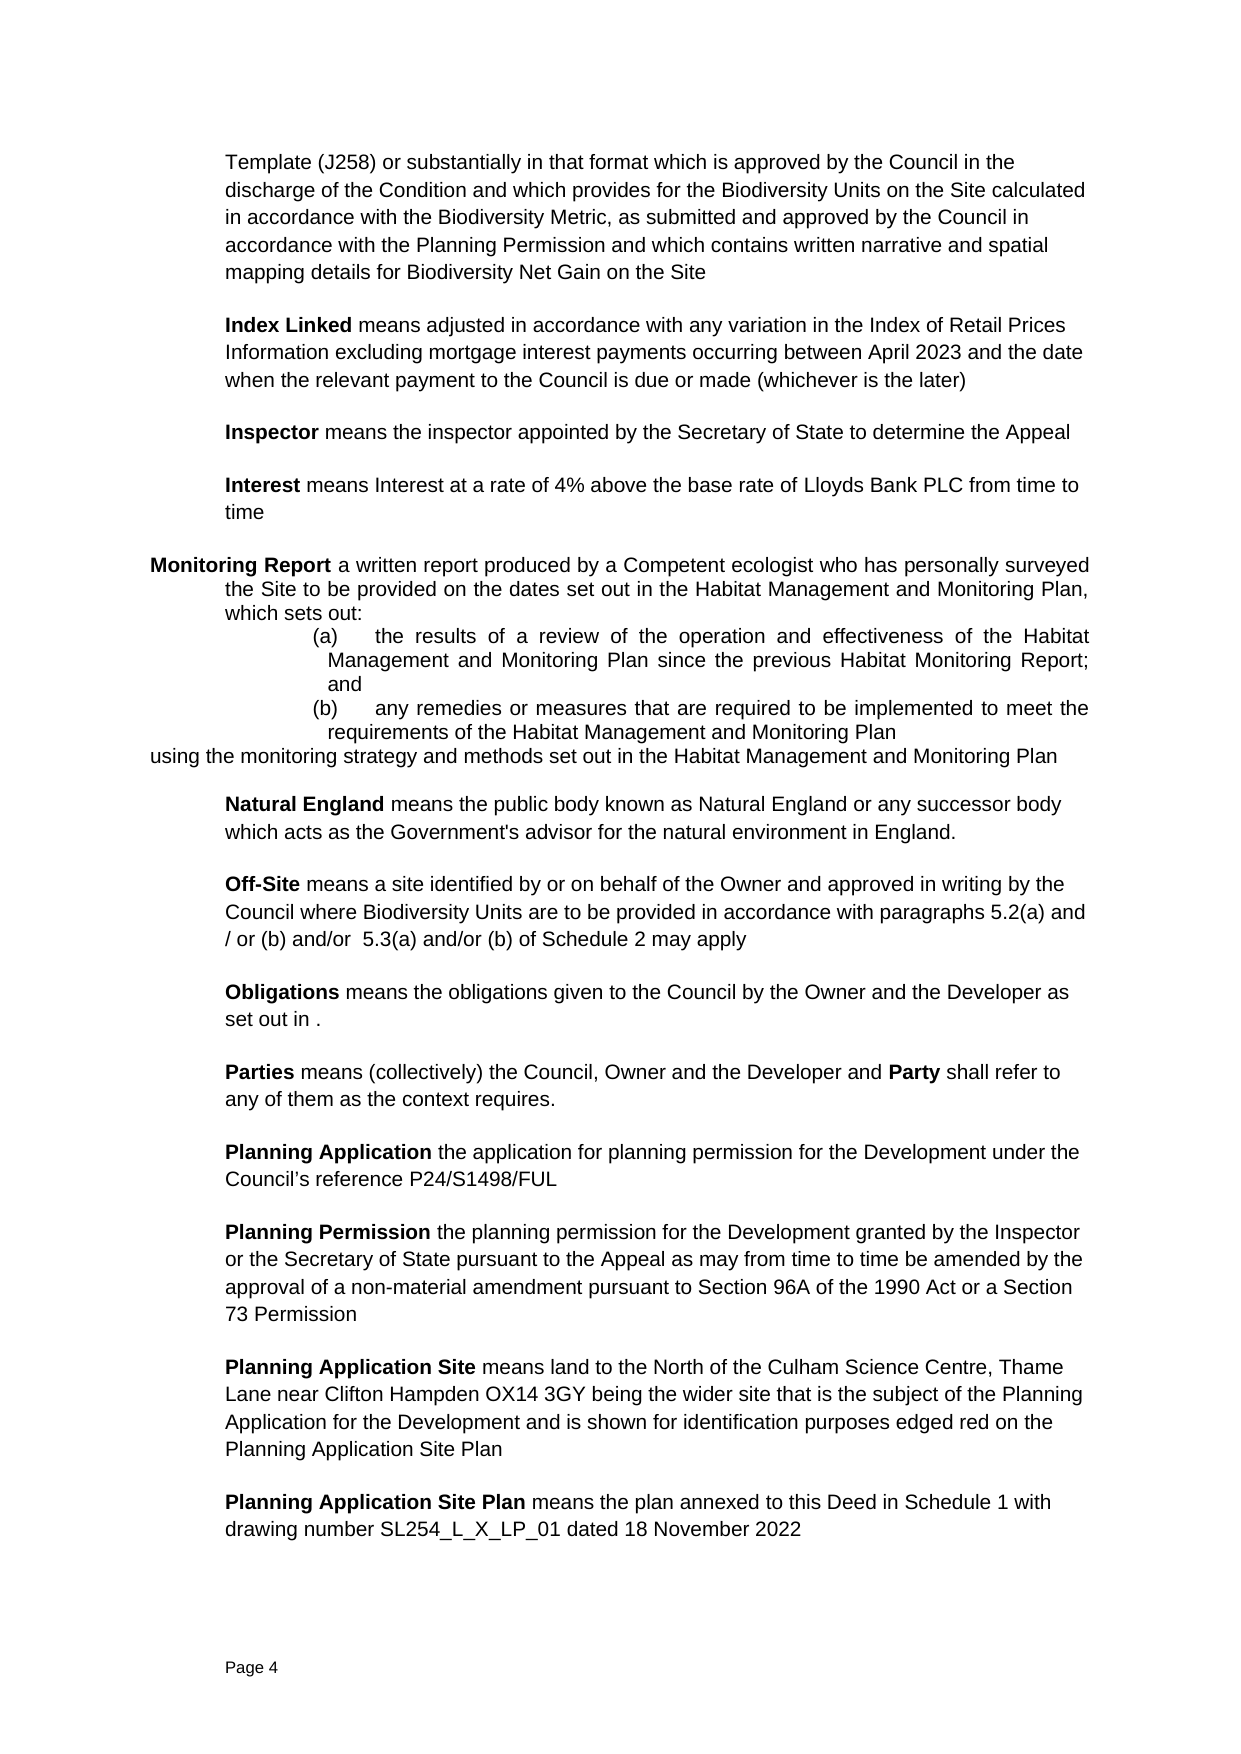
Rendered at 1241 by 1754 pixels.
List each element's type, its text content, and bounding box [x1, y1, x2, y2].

text Planning Application Site means land to the North of the Culham Science Centre, Thame Lane near Clifton Hampden OX14 3GY being the wider site that is the subject of the Planning Application for the Development and is shown for identification purposes edged red on the Planning Application Site Plan [225, 1354, 1090, 1461]
text (b) any remedies or measures that are required to be implemented to meet the requirements of the Habitat Management and Monitoring Plan [312, 696, 1090, 744]
text Index Linked means adjusted in accordance with any variation in the Index of Retail Prices Information excluding mortgage interest payments occurring between April 2023 and the date when the relevant payment to the Council is due or made (whichever is the later) [225, 312, 1090, 391]
text Monitoring Report a written report produced by a Competent ecologist who has personally surveyed the Site to be provided on the dates set out in the Habitat Management and Monitoring Plan, which sets out: [150, 552, 1090, 624]
text Inspector means the inspector appointed by the Secretary of State to determine the Appeal [225, 420, 1090, 444]
text Planning Application Site Plan means the plan annexed to this Deed in Schedule 1 with drawing number SL254_L_X_LP_01 dated 18 November 2022 [225, 1489, 1090, 1541]
text using the monitoring strategy and methods set out in the Habitat Management and Monitoring Plan [150, 744, 1090, 768]
text (a) the results of a review of the operation and effectiveness of the Habitat Management and Monitoring Plan since the previous Habitat Monitoring Report; and [312, 624, 1090, 696]
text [225, 150, 1090, 284]
text Interest means Interest at a rate of 4% above the base rate of Lloyds Bank PLC from time to time [225, 472, 1090, 524]
text Off-Site means a site identified by or on behalf of the Owner and approved in writing by the Council where Biodiversity Units are to be provided in accordance with paragraphs 5.2(a) and / or (b) and/or 5.3(a) and/or (b) of Schedule 2 may apply [225, 872, 1090, 951]
text Planning Application the application for planning permission for the Development under the Council’s reference P24/S1498/FUL [225, 1139, 1090, 1191]
text Natural England means the public body known as Natural England or any successor body which acts as the Government's advisor for the natural environment in England. [225, 792, 1090, 843]
text Planning Permission the planning permission for the Development granted by the Inspector or the Secretary of State pursuant to the Appeal as may from time to time be amended by the approval of a non-material amendment pursuant to Section 96A of the 1990 Act or a Section 73 Permission [225, 1219, 1090, 1326]
text Parties means (collectively) the Council, Owner and the Developer and Party shall refer to any of them as the context requires. [225, 1059, 1090, 1111]
text Obligations means the obligations given to the Council by the Owner and the Developer as set out in Schedule 2. [225, 979, 1090, 1031]
